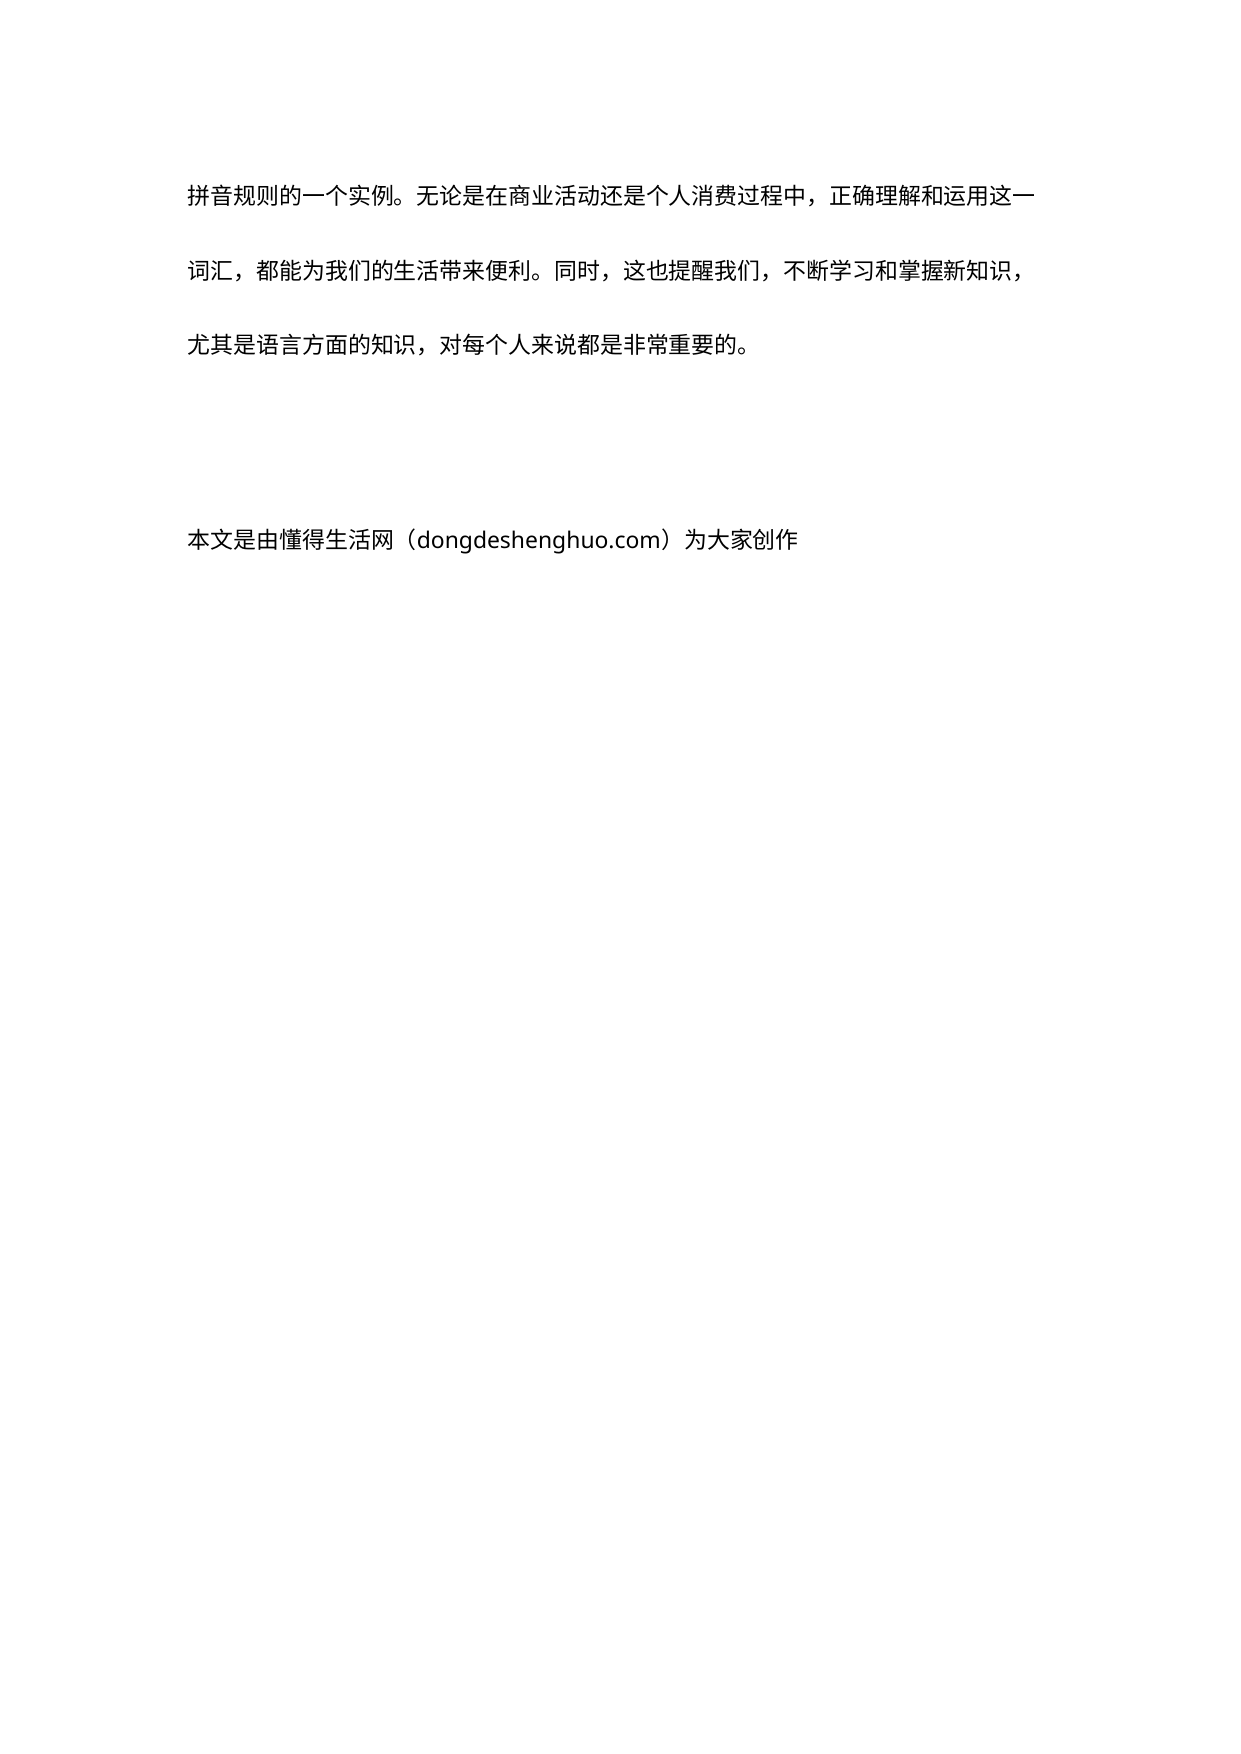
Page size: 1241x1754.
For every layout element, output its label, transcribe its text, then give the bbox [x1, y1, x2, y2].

text 本文是由懂得生活网（dongdeshenghuo.com）为大家创作 [187, 506, 1053, 571]
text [187, 162, 1053, 376]
